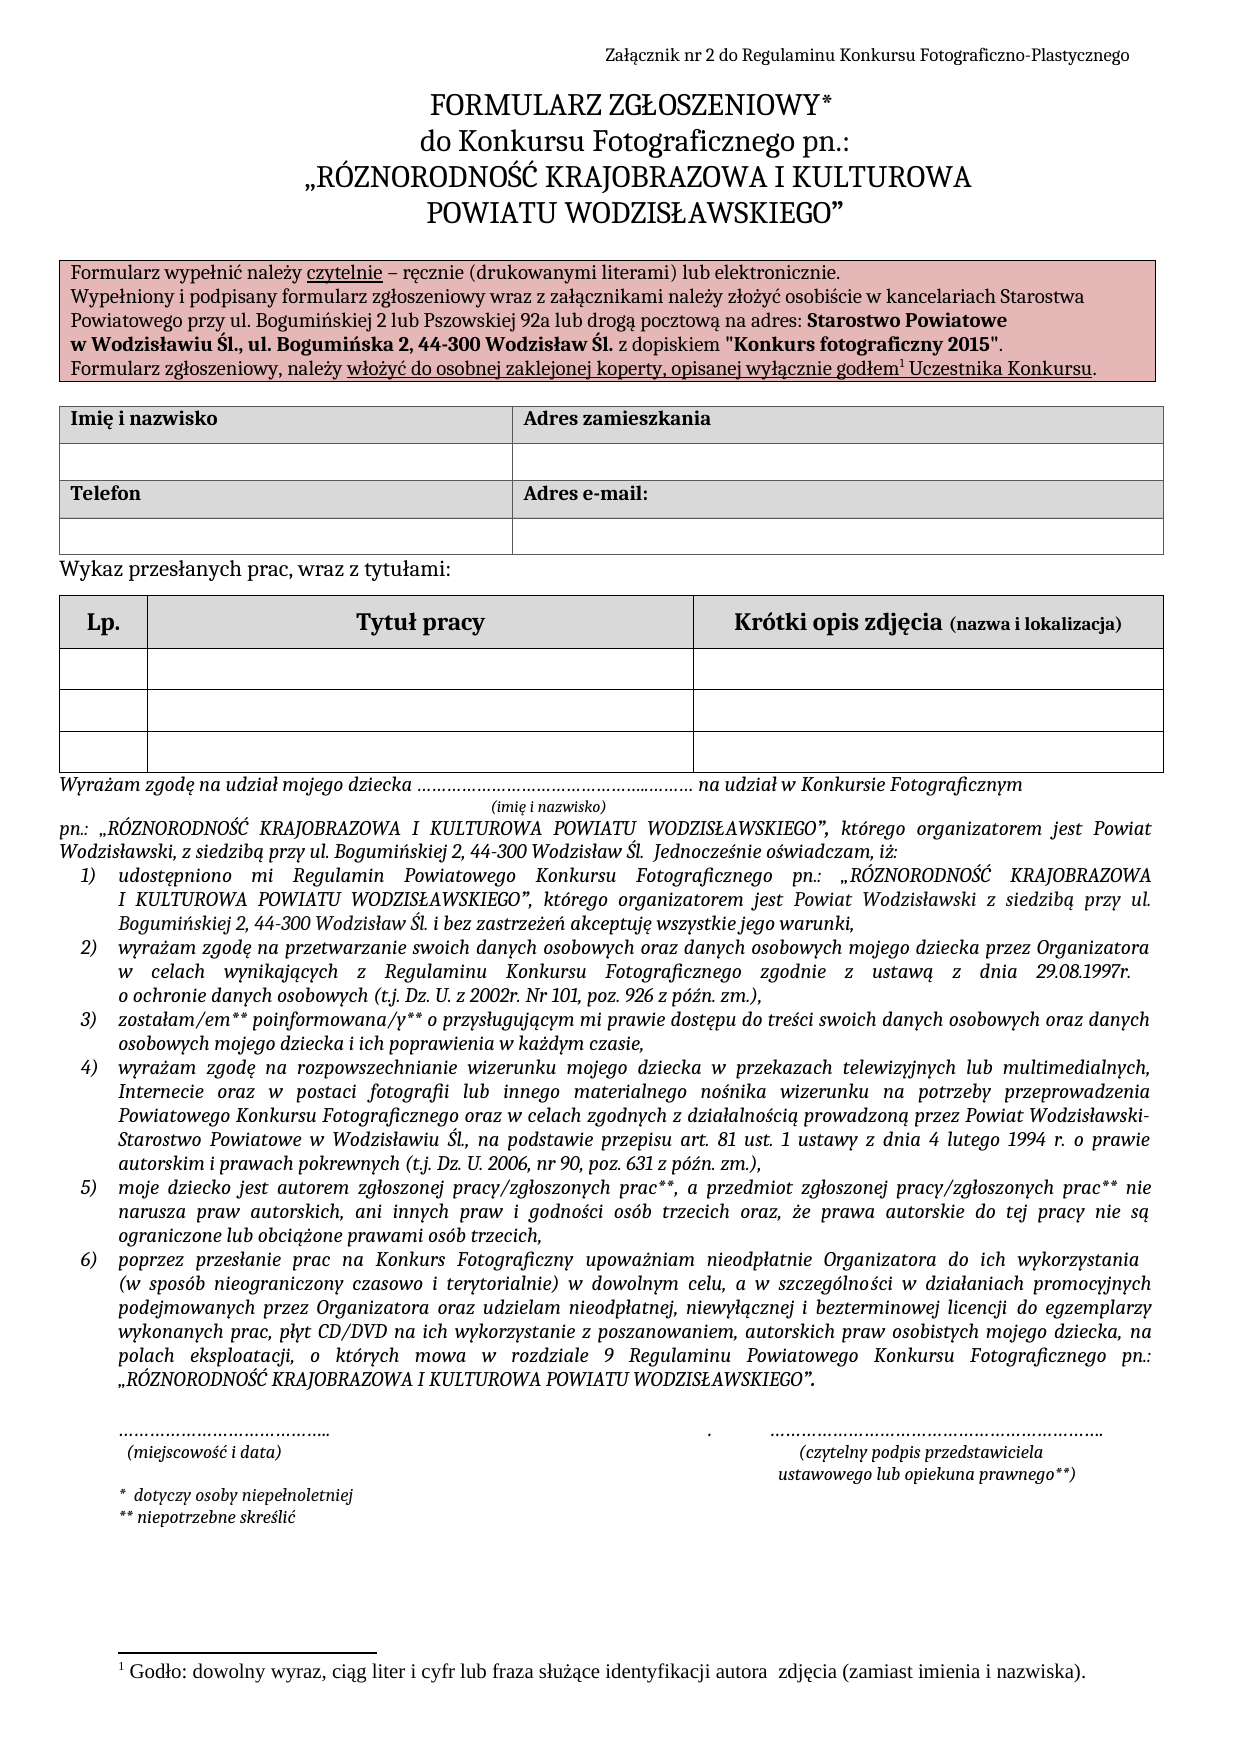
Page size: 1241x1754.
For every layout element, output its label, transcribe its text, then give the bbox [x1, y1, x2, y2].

table_cell [60, 649, 147, 689]
text Wykaz przesłanych prac, wraz z tytułami: [59, 555, 1152, 582]
table_cell [813, 444, 1163, 480]
table_cell Adres e-mail: [513, 481, 1163, 517]
table_header Imię i nazwisko [60, 407, 512, 443]
text POWIATU WODZISŁAWSKIEGO” [118, 195, 1152, 231]
table_cell [60, 690, 147, 731]
table_cell Telefon [60, 481, 512, 517]
list moje dziecko jest autorem zgłoszonej pracy/zgłoszonych prac**, a przedmiot zgłoszonej pracy/zgłoszonych prac** nie narusza praw autorskich, ani innych praw i godności osób trzecich oraz, że prawa autorskie do tej pracy nie są ograniczone lub obciążone prawami osób trzecich, [81, 1176, 1152, 1247]
table_cell [60, 444, 512, 480]
table_header Lp. [60, 596, 147, 648]
table_cell [694, 732, 1163, 772]
table_header Adres zamieszkania [513, 407, 813, 443]
text Załącznik nr 2 do Regulaminu Konkursu Fotograficzno-Plastycznego [605, 44, 1152, 66]
list udostępniono mi Regulamin Powiatowego Konkursu Fotograficznego pn.: „RÓZNORODNOŚĆ KRAJOBRAZOWA I KULTUROWA POWIATU WODZISŁAWSKIEGO”, którego organizatorem jest Powiat Wodzisławski z siedzibą przy ul. Bogumińskiej 2, 44-300 Wodzisław Śl. i bez zastrzeżeń akceptuję wszystkie jego warunki, [81, 864, 1152, 936]
table_header Tytuł pracy [148, 596, 693, 648]
text ** niepotrzebne skreślić [118, 1506, 1152, 1528]
table_cell [148, 732, 693, 772]
list poprzez przesłanie prac na Konkurs Fotograficzny upoważniam nieodpłatnie Organizatora do ich wykorzystania (w sposób nieograniczony czasowo i terytorialnie) w dowolnym celu, a w szczególności w działaniach promocyjnych podejmowanych przez Organizatora oraz udzielam nieodpłatnej, niewyłącznej i bezterminowej licencji do egzemplarzy wykonanych prac, płyt CD/DVD na ich wykorzystanie z poszanowaniem, autorskich praw osobistych mojego dziecka, na polach eksploatacji, o których mowa w rozdziale 9 Regulaminu Powiatowego Konkursu Fotograficznego pn.: „RÓZNORODNOŚĆ KRAJOBRAZOWA I KULTUROWA POWIATU WODZISŁAWSKIEGO”. [81, 1247, 1152, 1391]
list wyrażam zgodę na przetwarzanie swoich danych osobowych oraz danych osobowych mojego dziecka przez Organizatora w celach wynikających z Regulaminu Konkursu Fotograficznego zgodnie z ustawą z dnia 29.08.1997r. o ochronie danych osobowych (t.j. Dz. U. z 2002r. Nr 101, poz. 926 z późn. zm.), [81, 936, 1152, 1008]
text Wyrażam zgodę na udział mojego dziecka ………………………………………..……… na udział w Konkursie Fotograficznym [59, 773, 1152, 797]
table_header Krótki opis zdjęcia (nazwa i lokalizacja) [694, 596, 1163, 648]
table_cell [513, 444, 813, 480]
text (miejscowość i data) (czytelny podpis przedstawiciela ustawowego lub opiekuna prawnego**) [118, 1442, 1152, 1485]
table_cell [148, 649, 693, 689]
list wyrażam zgodę na rozpowszechnianie wizerunku mojego dziecka w przekazach telewizyjnych lub multimedialnych, Internecie oraz w postaci fotografii lub innego materialnego nośnika wizerunku na potrzeby przeprowadzenia Powiatowego Konkursu Fotograficznego oraz w celach zgodnych z działalnością prowadzoną przez Powiat Wodzisławski-Starostwo Powiatowe w Wodzisławiu Śl., na podstawie przepisu art. 81 ust. 1 ustawy z dnia 4 lutego 1994 r. o prawie autorskim i prawach pokrewnych (t.j. Dz. U. 2006, nr 90, poz. 631 z późn. zm.), [81, 1056, 1152, 1176]
text * dotyczy osoby niepełnoletniej [118, 1485, 1152, 1506]
text pn.: „RÓZNORODNOŚĆ KRAJOBRAZOWA I KULTUROWA POWIATU WODZISŁAWSKIEGO”, którego organizatorem jest Powiat Wodzisławski, z siedzibą przy ul. Bogumińskiej 2, 44-300 Wodzisław Śl. Jednocześnie oświadczam, iż: [59, 816, 1152, 864]
table_cell [694, 649, 1163, 689]
text „RÓZNORODNOŚĆ KRAJOBRAZOWA I KULTUROWA [118, 159, 1152, 195]
text (imię i nazwisko) [118, 797, 1152, 816]
table_cell [60, 732, 147, 772]
list zostałam/em** poinformowana/y** o przysługującym mi prawie dostępu do treści swoich danych osobowych oraz danych osobowych mojego dziecka i ich poprawienia w każdym czasie, [81, 1008, 1152, 1056]
text FORMULARZ ZGŁOSZENIOWY* do Konkursu Fotograficznego pn.: [118, 87, 1152, 159]
text ………………………………….. . ………………………………………………………. [118, 1416, 1152, 1442]
table_cell [513, 519, 1163, 554]
table_header Formularz wypełnić należy czytelnie – ręcznie (drukowanymi literami) lub elektronicznie. Wypełniony i podpisany formularz zgłoszeniowy wraz z załącznikami należy złożyć osobiście w kancelariach Starostwa Powiatowego przy ul. Bogumińskiej 2 lub Pszowskiej 92a lub drogą pocztową na adres: Starostwo Powiatowe w Wodzisławiu Śl., ul. Bogumińska 2, 44-300 Wodzisław Śl. z dopiskiem "Konkurs fotograficzny 2015". Formularz zgłoszeniowy, należy włożyć do osobnej zaklejonej koperty, opisanej wyłącznie godłem Uczestnika Konkursu. [60, 261, 1155, 381]
table_cell [60, 519, 512, 554]
table_header [813, 407, 1163, 443]
table_cell [148, 690, 693, 731]
table_cell [694, 690, 1163, 731]
